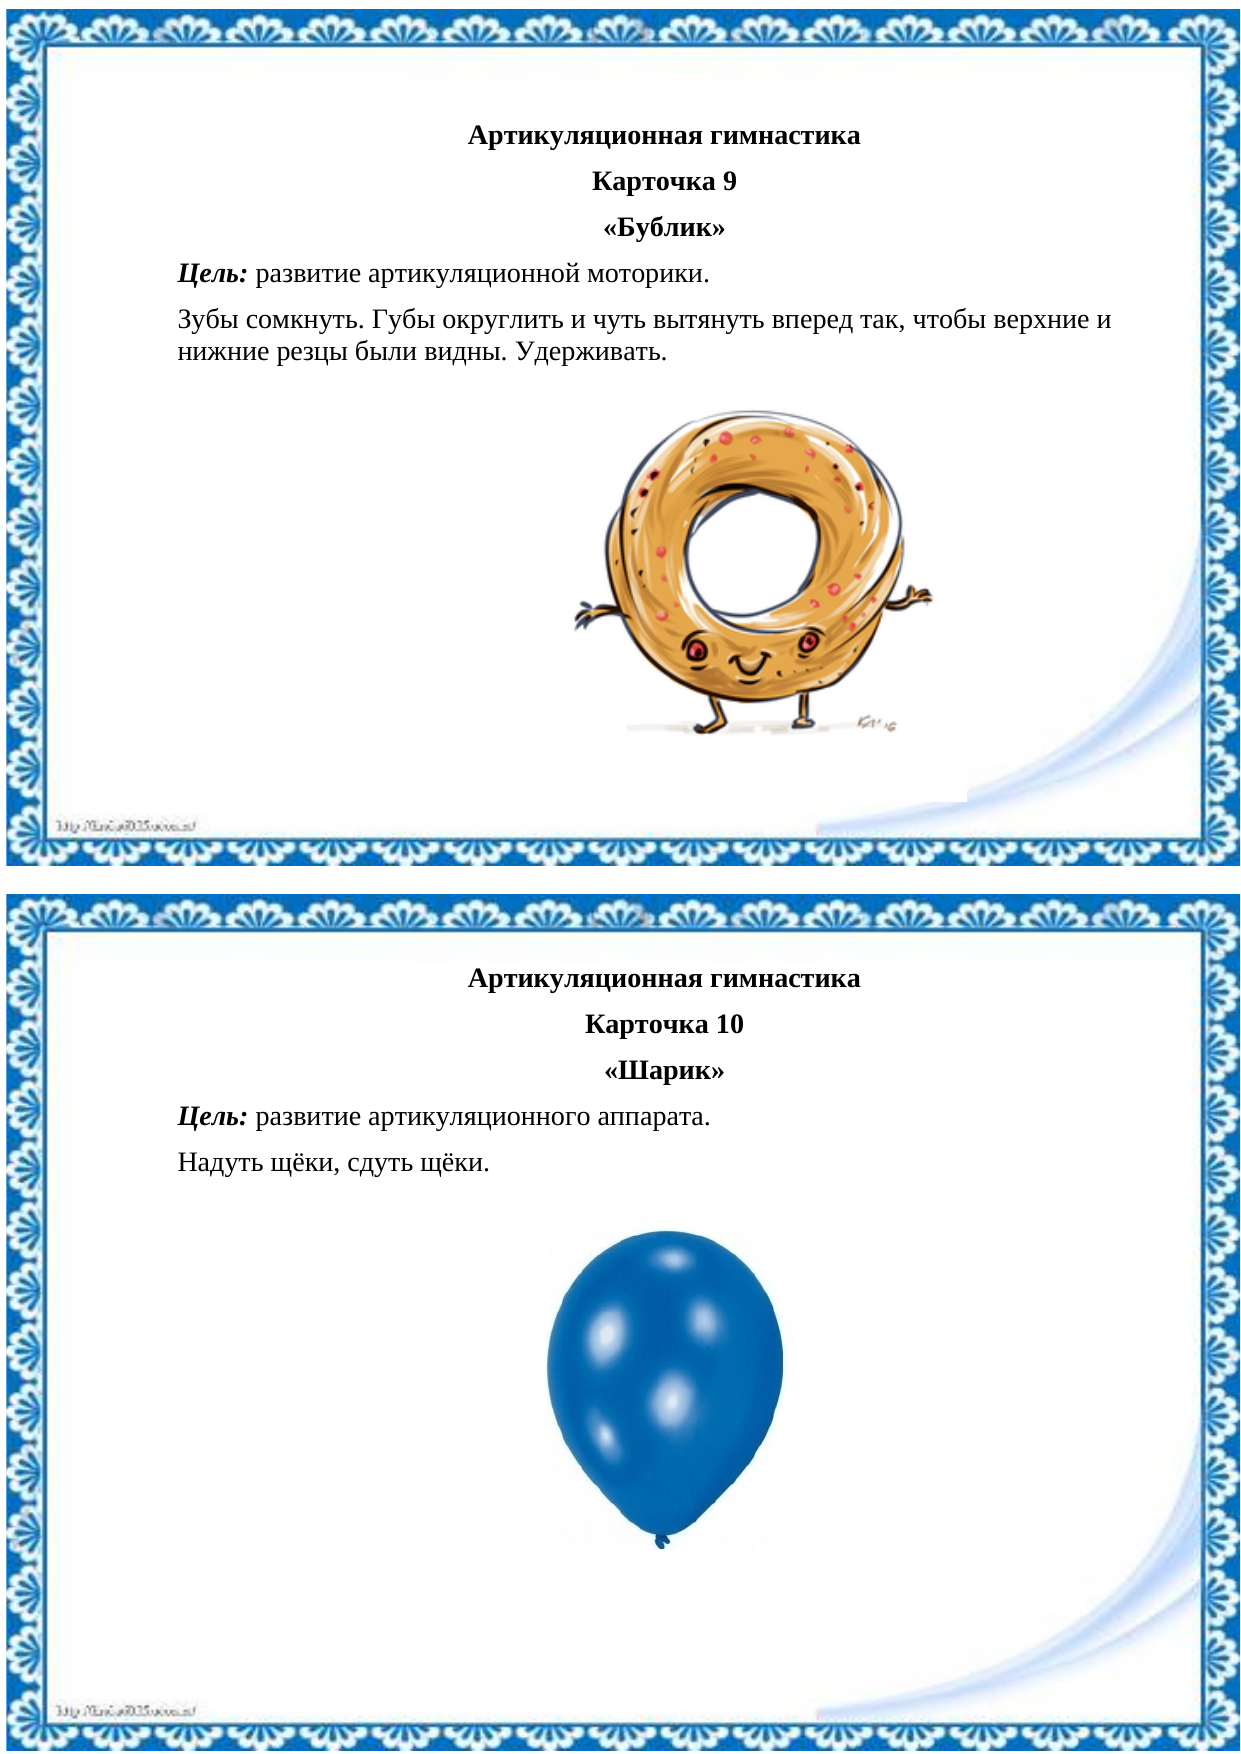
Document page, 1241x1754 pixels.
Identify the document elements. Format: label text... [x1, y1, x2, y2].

text Надуть щёки, сдуть щёки. [177, 1145, 1152, 1177]
text Артикуляционная гимнастика [177, 118, 1152, 151]
text «Шарик» [177, 1053, 1152, 1085]
text Цель: развитие артикуляционного аппарата. [177, 1099, 1152, 1131]
text Артикуляционная гимнастика [177, 961, 1152, 993]
text Карточка 10 [177, 1007, 1152, 1039]
text «Бублик» [177, 210, 1152, 242]
picture [6, 894, 1241, 1751]
picture [6, 9, 1241, 866]
text Цель: развитие артикуляционной моторики. [177, 256, 1152, 288]
text Зубы сомкнуть. Губы округлить и чуть вытянуть вперед так, чтобы верхние и нижние резцы были видны. Удерживать. [177, 302, 1152, 367]
text Карточка 9 [177, 164, 1152, 196]
